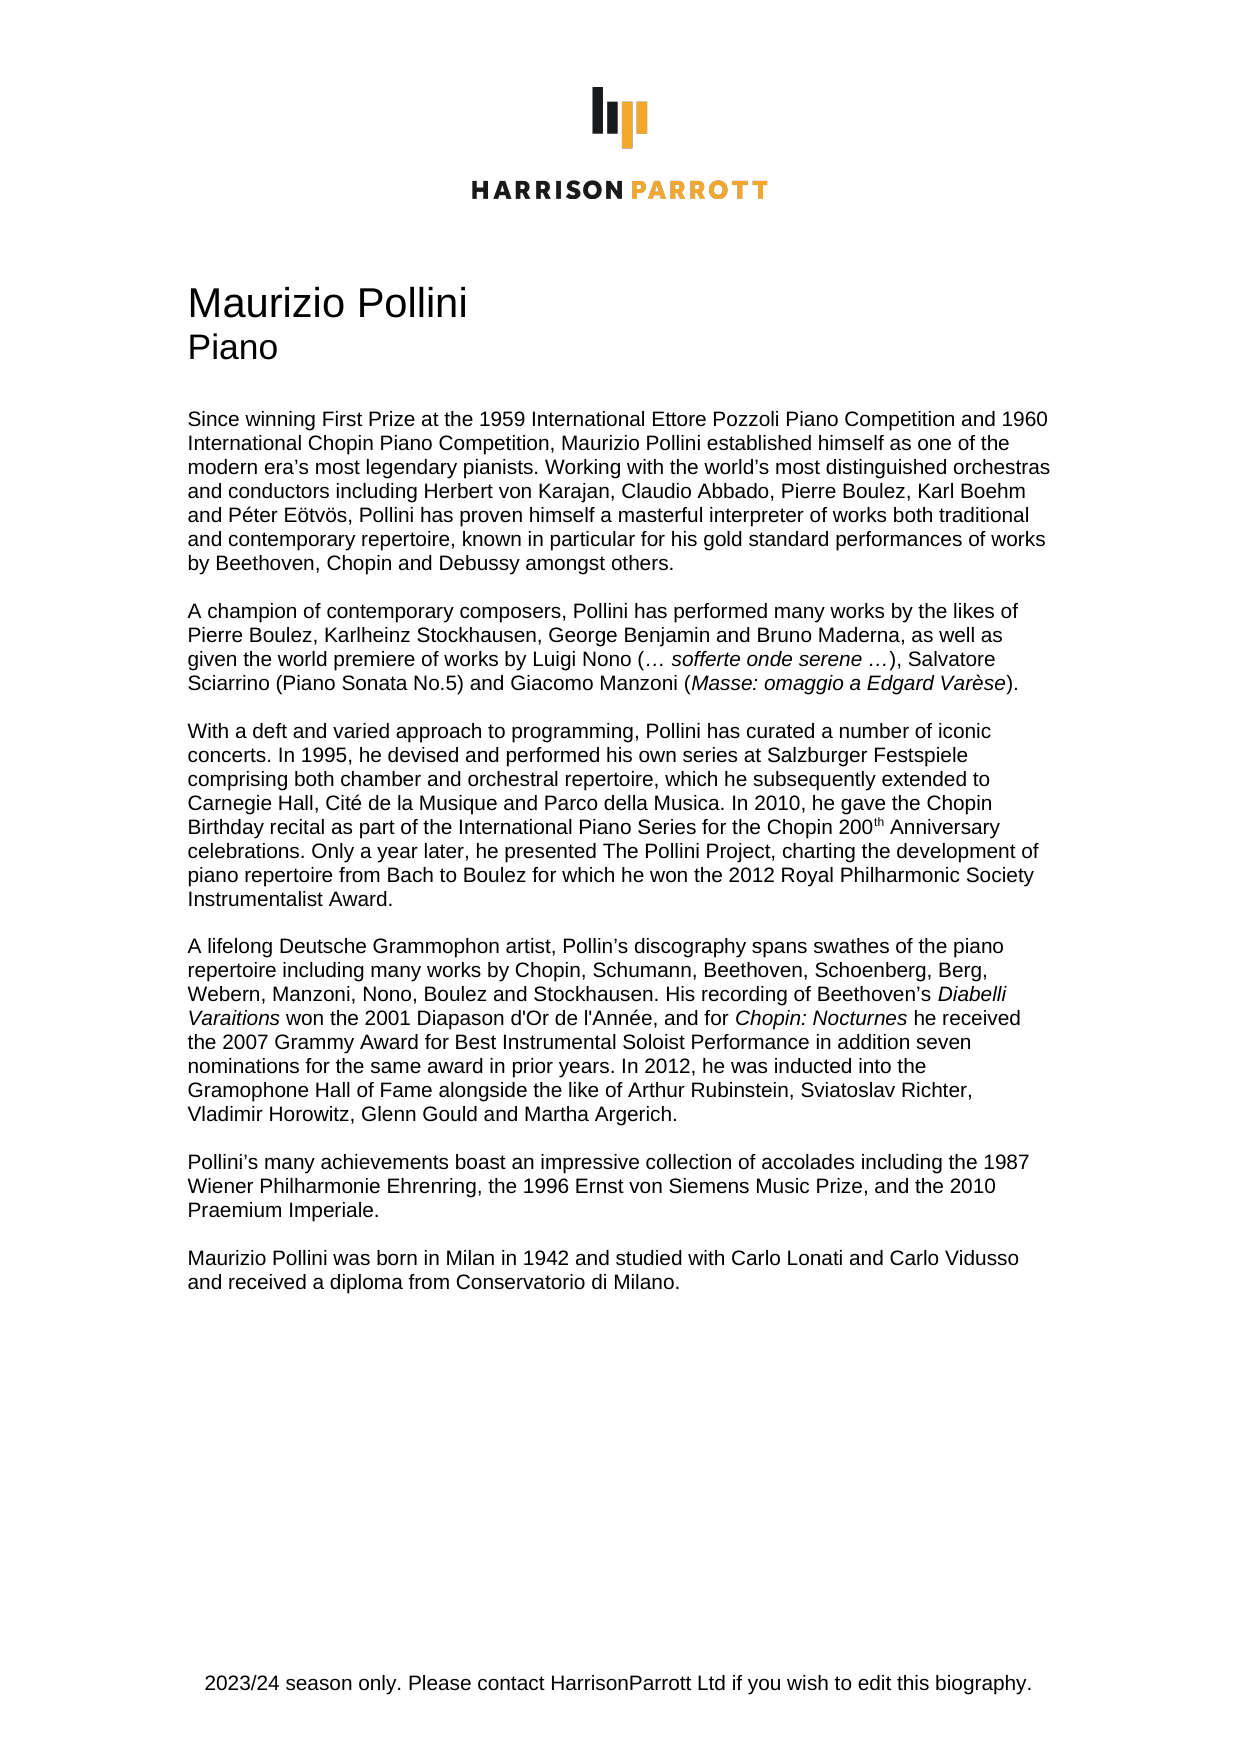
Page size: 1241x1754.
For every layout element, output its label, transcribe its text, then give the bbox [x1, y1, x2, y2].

text A champion of contemporary composers, Pollini has performed many works by the likes of Pierre Boulez, Karlheinz Stockhausen, George Benjamin and Bruno Maderna, as well as given the world premiere of works by Luigi Nono (… sofferte onde serene …), Salvatore Sciarrino (Piano Sonata No.5) and Giacomo Manzoni (Masse: omaggio a Edgard Varèse). [187, 599, 1053, 695]
text Maurizio Pollini Piano [187, 278, 1053, 367]
text Pollini’s many achievements boast an impressive collection of accolades including the 1987 Wiener Philharmonie Ehrenring, the 1996 Ernst von Siemens Music Prize, and the 2010 Praemium Imperiale. [187, 1150, 1053, 1222]
text A lifelong Deutsche Grammophon artist, Pollin’s discography spans swathes of the piano repertoire including many works by Chopin, Schumann, Beethoven, Schoenberg, Berg, Webern, Manzoni, Nono, Boulez and Stockhausen. His recording of Beethoven’s Diabelli Varaitions won the 2001 Diapason d'Or de l'Année, and for Chopin: Nocturnes he received the 2007 Grammy Award for Best Instrumental Soloist Performance in addition seven nominations for the same award in prior years. In 2012, he was inducted into the Gramophone Hall of Fame alongside the like of Arthur Rubinstein, Sviatoslav Richter, Vladimir Horowitz, Glenn Gould and Martha Argerich. [187, 934, 1053, 1126]
text With a deft and varied approach to programming, Pollini has curated a number of iconic concerts. In 1995, he devised and performed his own series at Salzburger Festspiele comprising both chamber and orchestral repertoire, which he subsequently extended to Carnegie Hall, Cité de la Musique and Parco della Musica. In 2010, he gave the Chopin Birthday recital as part of the International Piano Series for the Chopin 200th Anniversary celebrations. Only a year later, he presented The Pollini Project, charting the development of piano repertoire from Bach to Boulez for which he won the 2012 Royal Philharmonic Society Instrumentalist Award. [187, 719, 1053, 910]
text Maurizio Pollini was born in Milan in 1942 and studied with Carlo Lonati and Carlo Vidusso and received a diploma from Conservatorio di Milano. [187, 1246, 1053, 1294]
picture [472, 87, 768, 199]
text Since winning First Prize at the 1959 International Ettore Pozzoli Piano Competition and 1960 International Chopin Piano Competition, Maurizio Pollini established himself as one of the modern era’s most legendary pianists. Working with the world’s most distinguished orchestras and conductors including Herbert von Karajan, Claudio Abbado, Pierre Boulez, Karl Boehm and Péter Eötvös, Pollini has proven himself a masterful interpreter of works both traditional and contemporary repertoire, known in particular for his gold standard performances of works by Beethoven, Chopin and Debussy amongst others. [187, 407, 1053, 575]
